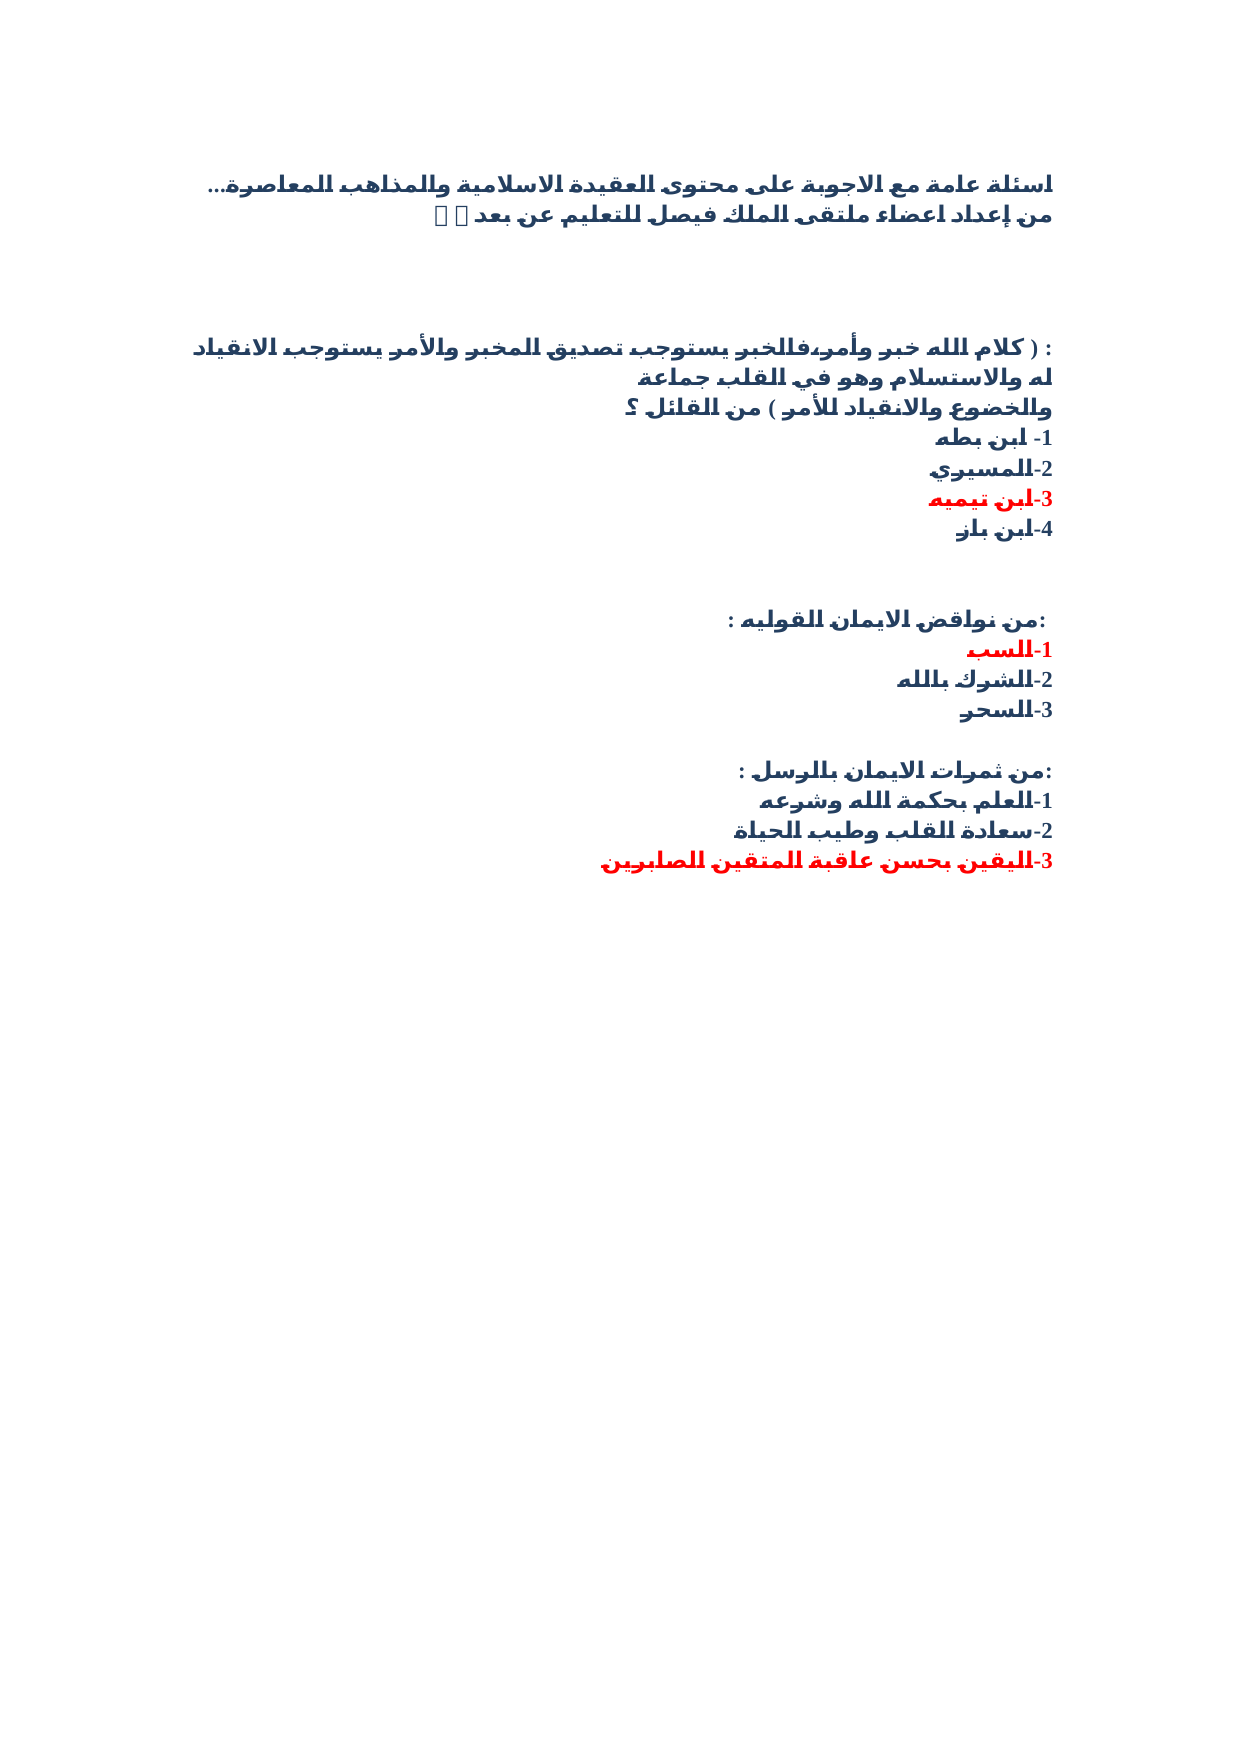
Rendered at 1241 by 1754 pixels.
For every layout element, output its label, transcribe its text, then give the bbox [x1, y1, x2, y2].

subtitle اسئلة عامة مع الاجوبة على محتوى العقيدة الاسلامية والمذاهب المعاصرة... من إعداد اعضاء ملتقى الملك فيصل للتعليم عن بعد [187, 171, 1053, 228]
subtitle : ( كلام الله خبر وأمر،فالخبر يستوجب تصديق المخبر والأمر يستوجب الانقياد له والاستسلام وهو في القلب جماعة والخضوع والانقياد للأمر ) من القائل ؟ 1- ابن بطه 2-المسيري 3-ابن تيميه 4-ابن باز :من نواقض الايمان القوليه : 1-السب 2-الشرك بالله 3-السحر :من ثمرات الايمان بالرسل : 1-العلم بحكمة الله وشرعه 2-سعادة القلب وطيب الحياة 3-اليقين بحسن عاقبة المتقين الصابرين [187, 304, 1053, 874]
